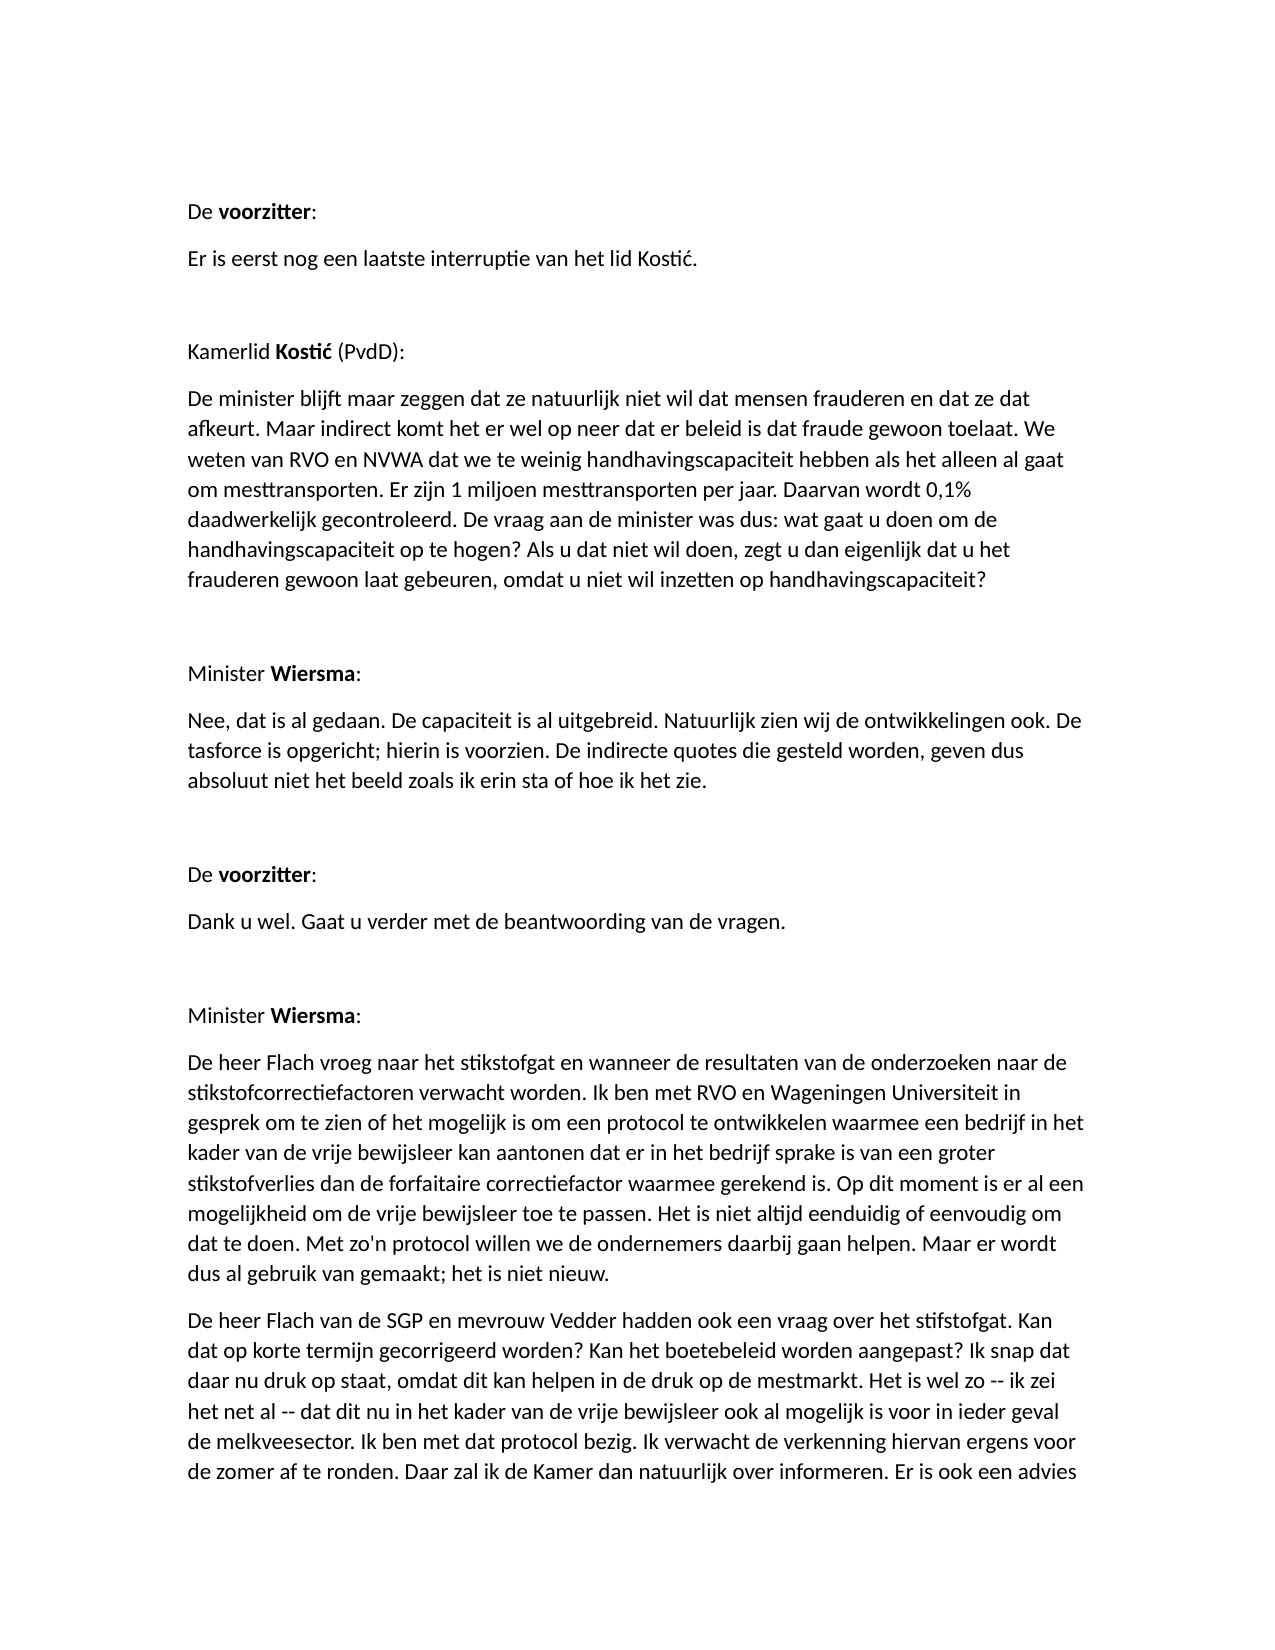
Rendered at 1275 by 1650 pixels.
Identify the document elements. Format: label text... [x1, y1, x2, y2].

text Kamerlid Kostić (PvdD): [187, 337, 1087, 366]
text De heer Flach vroeg naar het stikstofgat en wanneer de resultaten van de onderzoeken naar de stikstofcorrectiefactoren verwacht worden. Ik ben met RVO en Wageningen Universiteit in gesprek om te zien of het mogelijk is om een protocol te ontwikkelen waarmee een bedrijf in het kader van de vrije bewijsleer kan aantonen dat er in het bedrijf sprake is van een groter stikstofverlies dan de forfaitaire correctiefactor waarmee gerekend is. Op dit moment is er al een mogelijkheid om de vrije bewijsleer toe te passen. Het is niet altijd eenduidig of eenvoudig om dat te doen. Met zo'n protocol willen we de ondernemers daarbij gaan helpen. Maar er wordt dus al gebruik van gemaakt; het is niet nieuw. [187, 1048, 1087, 1287]
text Er is eerst nog een laatste interruptie van het lid Kostić. [187, 244, 1087, 272]
text Minister Wiersma: [187, 1001, 1087, 1029]
text Minister Wiersma: [187, 659, 1087, 687]
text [187, 1306, 1087, 1485]
text De minister blijft maar zeggen dat ze natuurlijk niet wil dat mensen frauderen en dat ze dat afkeurt. Maar indirect komt het er wel op neer dat er beleid is dat fraude gewoon toelaat. We weten van RVO en NVWA dat we te weinig handhavingscapaciteit hebben als het alleen al gaat om mesttransporten. Er zijn 1 miljoen mesttransporten per jaar. Daarvan wordt 0,1% daadwerkelijk gecontroleerd. De vraag aan de minister was dus: wat gaat u doen om de handhavingscapaciteit op te hogen? Als u dat niet wil doen, zegt u dan eigenlijk dat u het frauderen gewoon laat gebeuren, omdat u niet wil inzetten op handhavingscapaciteit? [187, 384, 1087, 594]
text Nee, dat is al gedaan. De capaciteit is al uitgebreid. Natuurlijk zien wij de ontwikkelingen ook. De tasforce is opgericht; hierin is voorzien. De indirecte quotes die gesteld worden, geven dus absoluut niet het beeld zoals ik erin sta of hoe ik het zie. [187, 706, 1087, 795]
text De voorzitter: [187, 197, 1087, 225]
text De voorzitter: [187, 860, 1087, 888]
text Dank u wel. Gaat u verder met de beantwoording van de vragen. [187, 907, 1087, 935]
